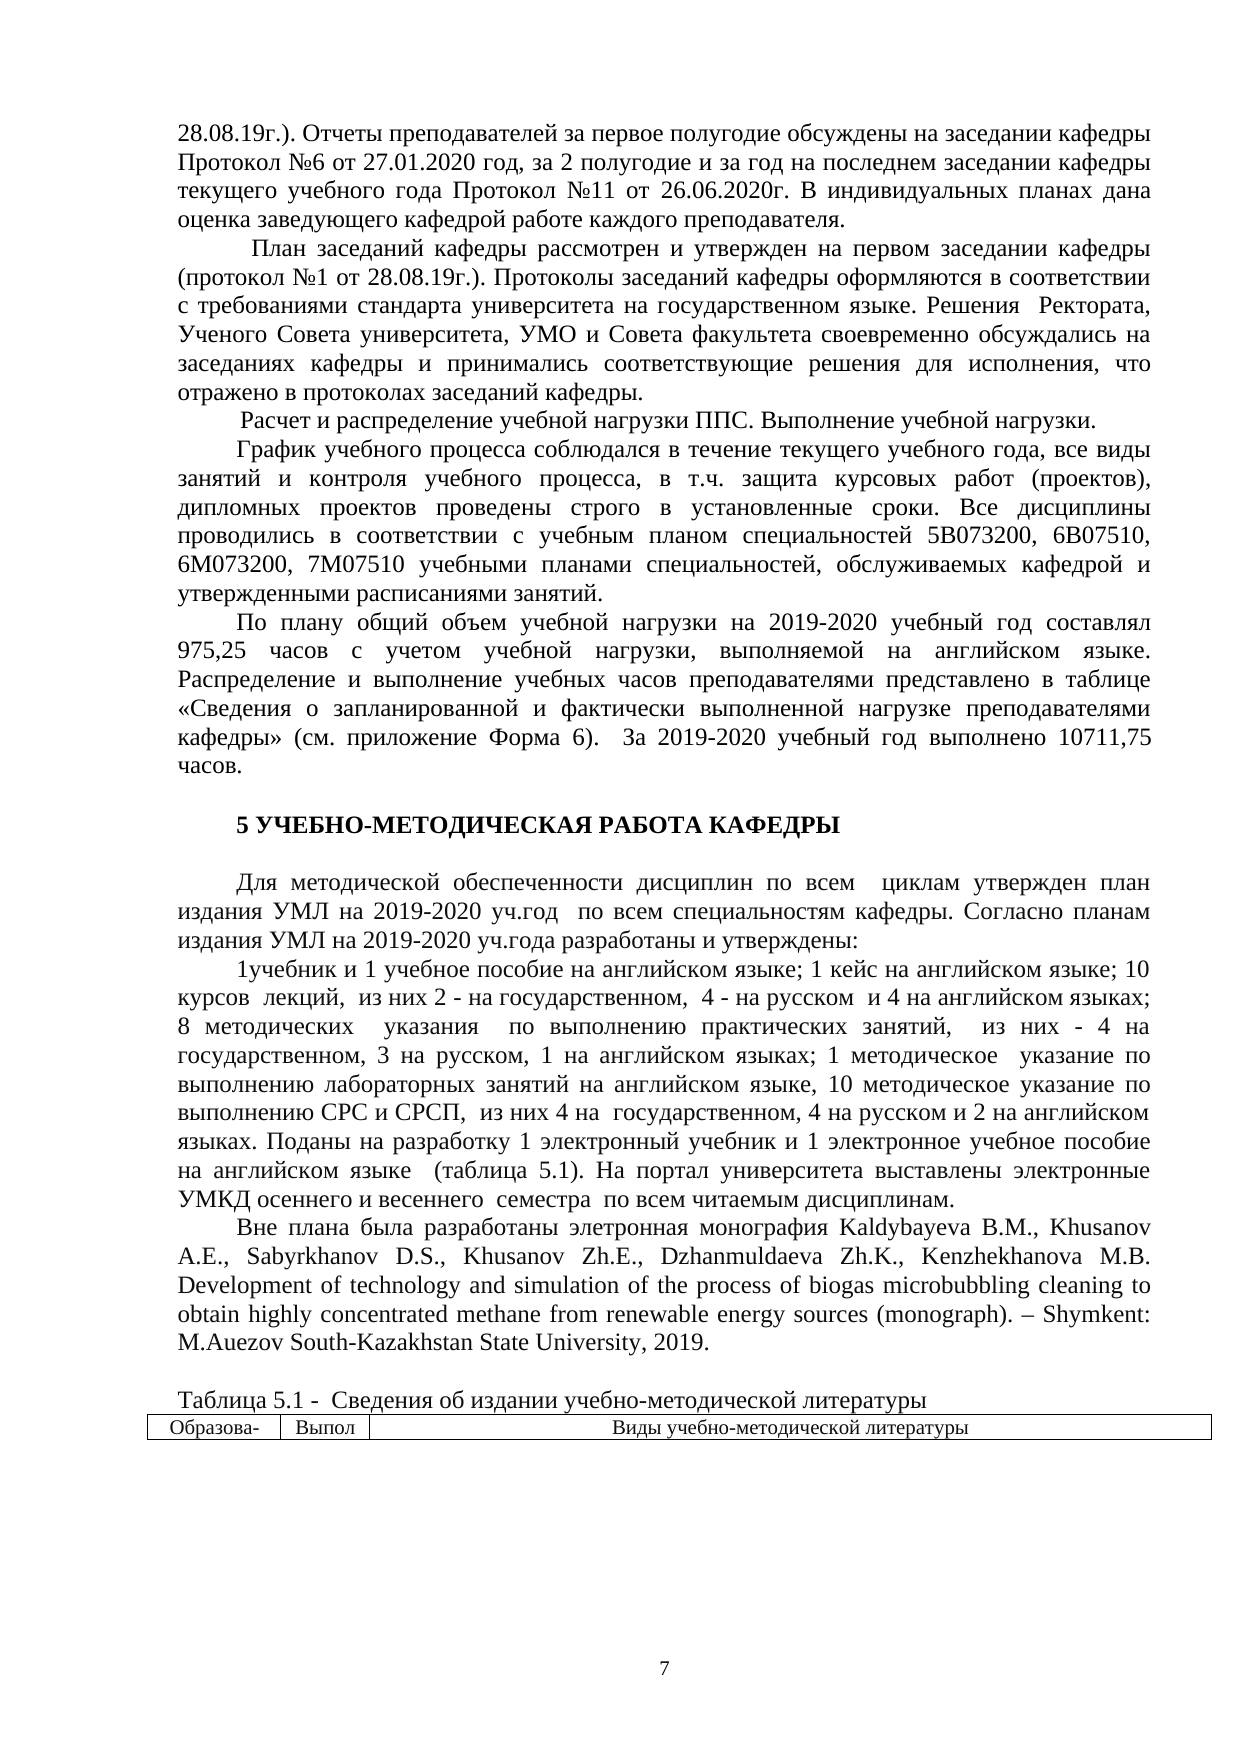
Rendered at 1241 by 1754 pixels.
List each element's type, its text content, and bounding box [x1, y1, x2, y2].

table_header Выполнение [281, 1415, 369, 1439]
table_header Виды учебно-методической литературы [370, 1415, 1211, 1439]
text 1учебник и 1 учебное пособие на английском языке; 1 кейс на английском языке; 10 курсов лекций, из них 2 - на государственном, 4 - на русском и 4 на английском языках; 8 методических указания по выполнению практических занятий, из них - 4 на государственном, 3 на русском, 1 на английском языках; 1 методическое указание по выполнению лабораторных занятий на английском языке, 10 методическое указание по выполнению СРС и СРСП, из них 4 на государственном, 4 на русском и 2 на английском языках. Поданы на разработку 1 электронный учебник и 1 электронное учебное пособие на английском языке (таблица 5.1). На портал университета выставлены электронные УМКД осеннего и весеннего семестра по всем читаемым дисциплинам. [177, 954, 1152, 1212]
text Вне плана была разработаны элетронная монография Kaldybayeva B.M., Khusanov A.E., Sabyrkhanov D.S., Khusanov Zh.E., Dzhanmuldaeva Zh.K., Kenzhekhanova M.B. Development of technology and simulation of the process of biogas microbubbling cleaning to obtain highly concentrated methane from renewable energy sources (monograph). – Shymkent: M.Auezov South-Kazakhstan State University, 2019. [177, 1212, 1152, 1356]
text 5 УЧЕБНО-МЕТОДИЧЕСКАЯ РАБОТА КАФЕДРЫ [177, 810, 1152, 839]
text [177, 118, 1152, 233]
text По плану общий объем учебной нагрузки на 2019-2020 учебный год составлял 975,25 часов с учетом учебной нагрузки, выполняемой на английском языке. Распределение и выполнение учебных часов преподавателями представлено в таблице «Сведения о запланированной и фактически выполненной нагрузке преподавателями кафедры» (см. приложение Форма 6). За 2019-2020 учебный год выполнено 10711,75 часов. [177, 607, 1152, 779]
text План заседаний кафедры рассмотрен и утвержден на первом заседании кафедры (протокол №1 от 28.08.19г.). Протоколы заседаний кафедры оформляются в соответствии с требованиями стандарта университета на государственном языке. Решения Ректората, Ученого Совета университета, УМО и Совета факультета своевременно обсуждались на заседаниях кафедры и принимались соответствующие решения для исполнения, что отражено в протоколах заседаний кафедры. [177, 233, 1152, 406]
text График учебного процесса соблюдался в течение текущего учебного года, все виды занятий и контроля учебного процесса, в т.ч. защита курсовых работ (проектов), дипломных проектов проведены строго в установленные сроки. Все дисциплины проводились в соответствии с учебным планом специальностей 5В073200, 6В07510, 6М073200, 7М07510 учебными планами специальностей, обслуживаемых кафедрой и утвержденными расписаниями занятий. [177, 434, 1152, 607]
text Для методической обеспеченности дисциплин по всем циклам утвержден план издания УМЛ на 2019-2020 уч.год по всем специальностям кафедры. Согласно планам издания УМЛ на 2019-2020 уч.года разработаны и утверждены: [177, 867, 1152, 954]
text Таблица 5.1 - Сведения об издании учебно-методической литературы [177, 1385, 1152, 1414]
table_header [148, 1415, 280, 1439]
subtitle Расчет и распределение учебной нагрузки ППС. Выполнение учебной нагрузки. [166, 406, 1152, 434]
